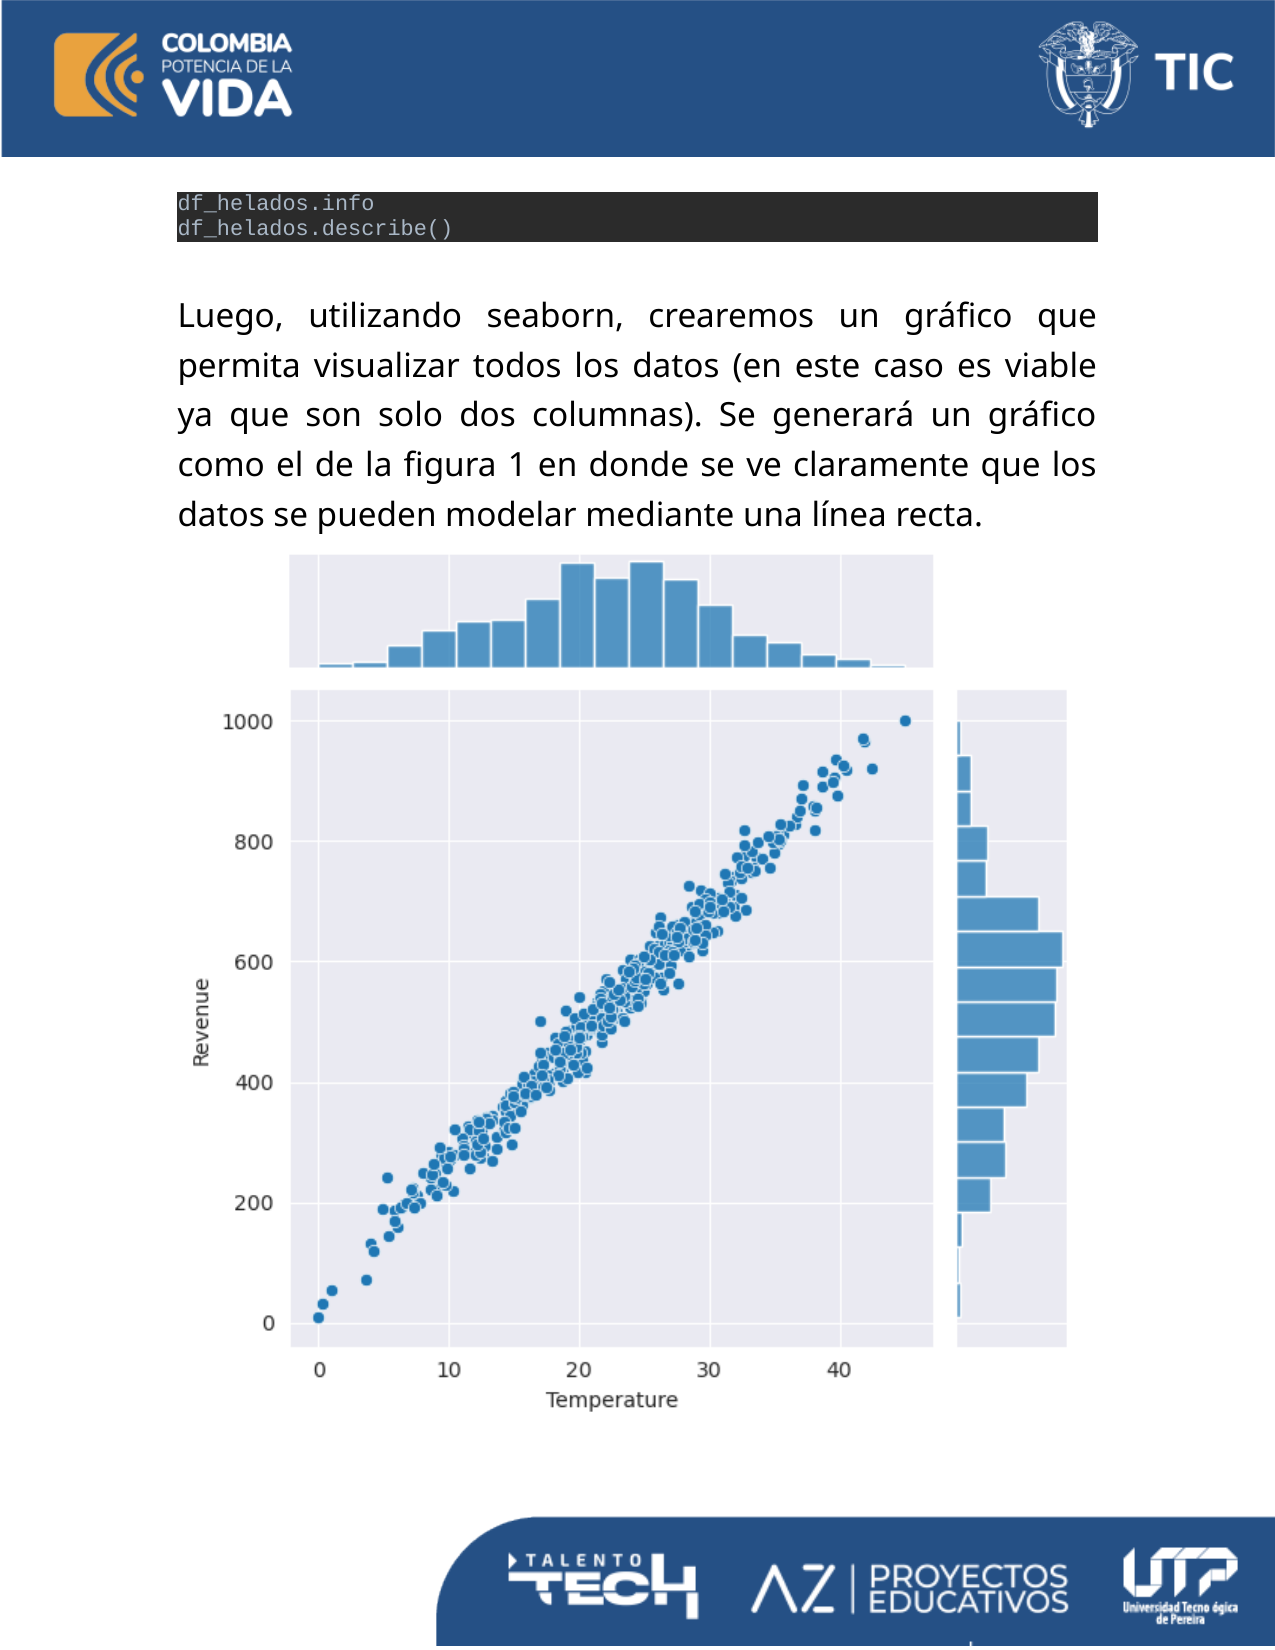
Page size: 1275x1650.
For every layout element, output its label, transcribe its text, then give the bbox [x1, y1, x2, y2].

picture [436, 1516, 1275, 1646]
picture [177, 541, 1082, 1427]
text df_helados.info df_helados.describe() [177, 192, 1098, 242]
picture [1, 0, 1275, 157]
text Luego, utilizando seaborn, crearemos un gráfico que permita visualizar todos los datos (en este caso es viable ya que son solo dos columnas). Se generará un gráfico como el de la figura 1 en donde se ve claramente que los datos se pueden modelar mediante una línea recta. [177, 291, 1098, 536]
